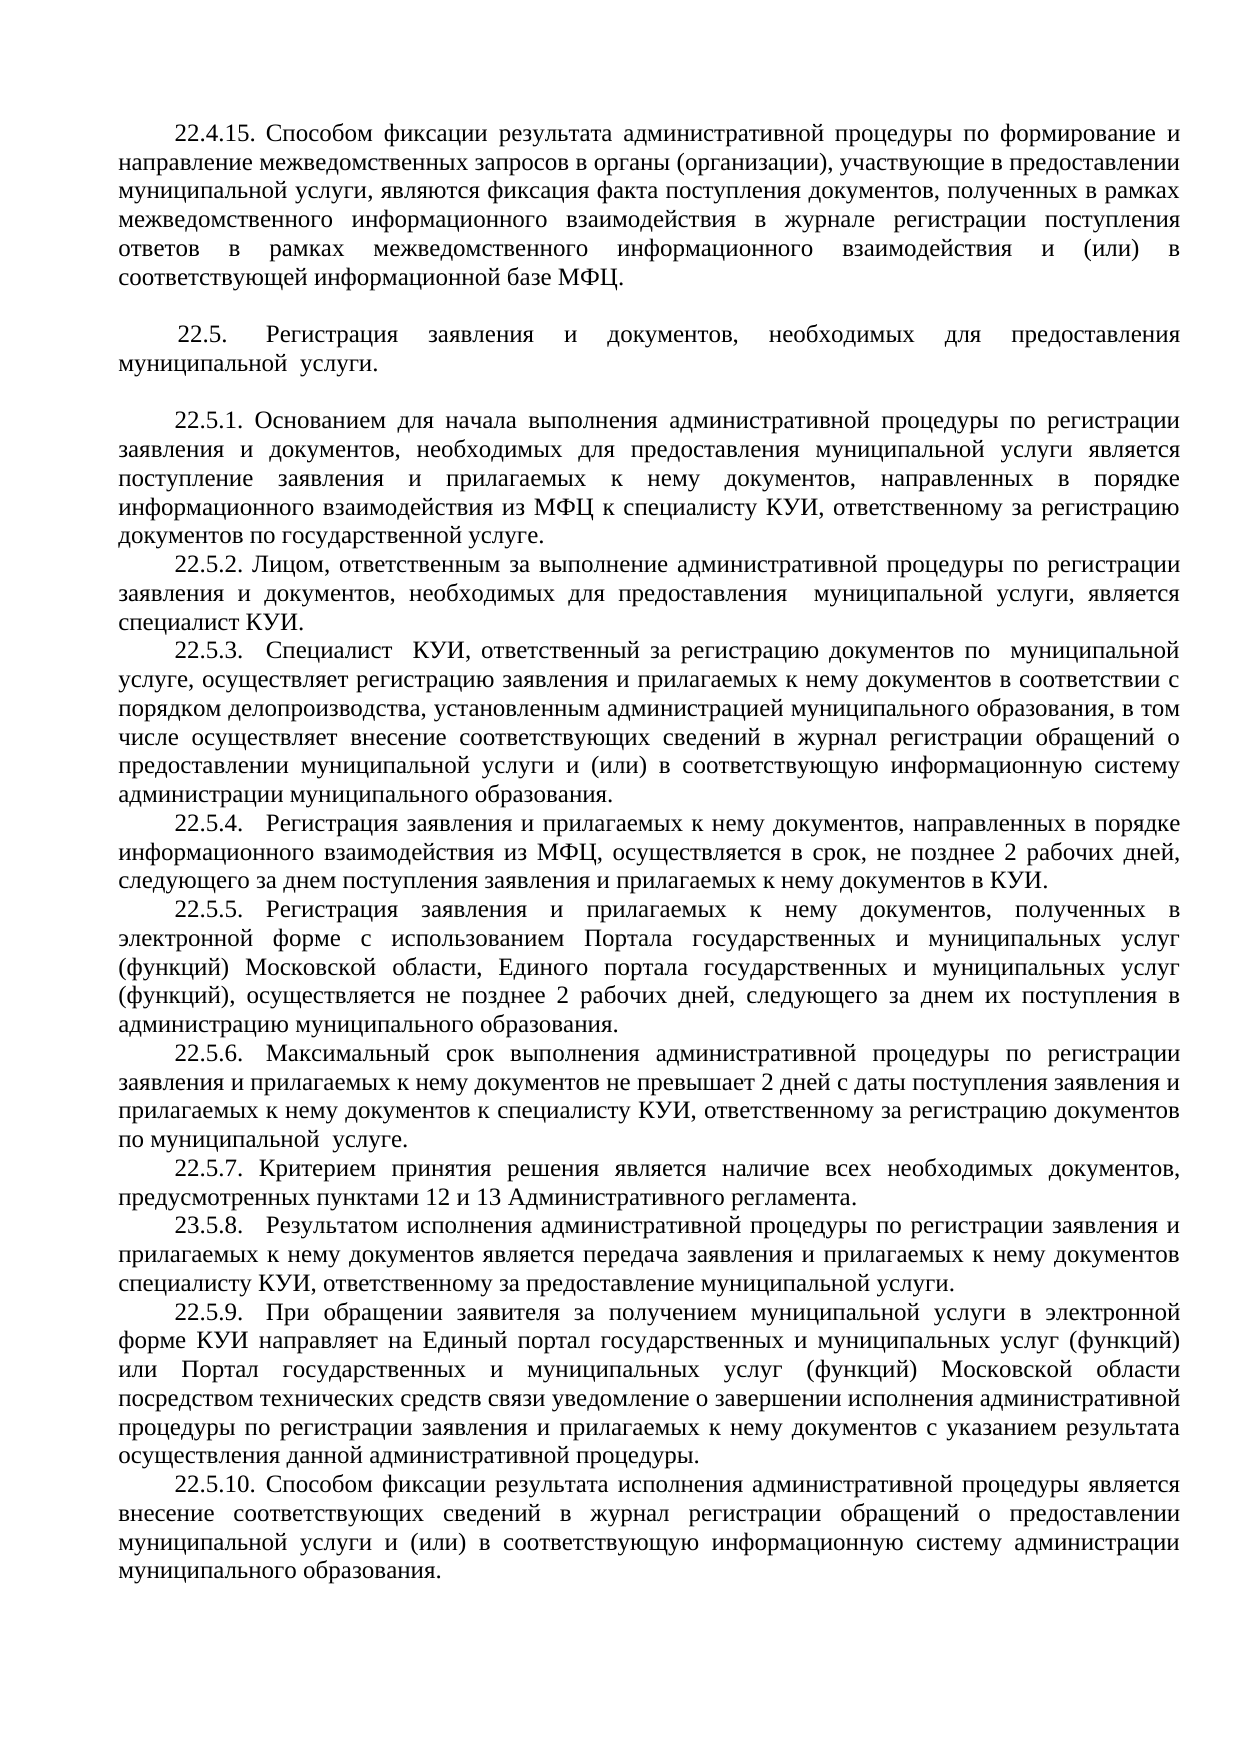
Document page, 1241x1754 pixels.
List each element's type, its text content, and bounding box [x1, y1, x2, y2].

text 22.4.15. Способом фиксации результата административной процедуры по формирование и направление межведомственных запросов в органы (организации), участвующие в предоставлении муниципальной услуги, являются фиксация факта поступления документов, полученных в рамках межведомственного информационного взаимодействия в журнале регистрации поступления ответов в рамках межведомственного информационного взаимодействия и (или) в соответствующей информационной базе МФЦ. [118, 118, 1181, 291]
text 22.5.6. Максимальный срок выполнения административной процедуры по регистрации заявления и прилагаемых к нему документов не превышает 2 дней с даты поступления заявления и прилагаемых к нему документов к специалисту КУИ, ответственному за регистрацию документов по муниципальной услуге. [118, 1038, 1181, 1153]
text 22.5.9. При обращении заявителя за получением муниципальной услуги в электронной форме КУИ направляет на Единый портал государственных и муниципальных услуг (функций) или Портал государственных и муниципальных услуг (функций) Московской области посредством технических средств связи уведомление о завершении исполнения административной процедуры по регистрации заявления и прилагаемых к нему документов с указанием результата осуществления данной административной процедуры. [118, 1297, 1181, 1469]
text 22.5.1. Основанием для начала выполнения административной процедуры по регистрации заявления и документов, необходимых для предоставления муниципальной услуги является поступление заявления и прилагаемых к нему документов, направленных в порядке информационного взаимодействия из МФЦ к специалисту КУИ, ответственному за регистрацию документов по государственной услуге. [118, 406, 1181, 549]
text 22.5.2. Лицом, ответственным за выполнение административной процедуры по регистрации заявления и документов, необходимых для предоставления муниципальной услуги, является специалист КУИ. [118, 549, 1181, 636]
text 23.5.8. Результатом исполнения административной процедуры по регистрации заявления и прилагаемых к нему документов является передача заявления и прилагаемых к нему документов специалисту КУИ, ответственному за предоставление муниципальной услуги. [118, 1211, 1181, 1297]
text 22.5.3. Специалист КУИ, ответственный за регистрацию документов по муниципальной услуге, осуществляет регистрацию заявления и прилагаемых к нему документов в соответствии с порядком делопроизводства, установленным администрацией муниципального образования, в том числе осуществляет внесение соответствующих сведений в журнал регистрации обращений о предоставлении муниципальной услуги и (или) в соответствующую информационную систему администрации муниципального образования. [118, 636, 1181, 808]
list Регистрация заявления и документов, необходимых для предоставления муниципальной услуги. [118, 319, 1181, 377]
text 22.5.5. Регистрация заявления и прилагаемых к нему документов, полученных в электронной форме с использованием Портала государственных и муниципальных услуг (функций) Московской области, Единого портала государственных и муниципальных услуг (функций), осуществляется не позднее 2 рабочих дней, следующего за днем их поступления в администрацию муниципального образования. [118, 894, 1181, 1038]
text 22.5.10. Способом фиксации результата исполнения административной процедуры является внесение соответствующих сведений в журнал регистрации обращений о предоставлении муниципальной услуги и (или) в соответствующую информационную систему администрации муниципального образования. [118, 1469, 1181, 1584]
text 22.5.4. Регистрация заявления и прилагаемых к нему документов, направленных в порядке информационного взаимодействия из МФЦ, осуществляется в срок, не позднее 2 рабочих дней, следующего за днем поступления заявления и прилагаемых к нему документов в КУИ. [118, 808, 1181, 894]
text 22.5.7. Критерием принятия решения является наличие всех необходимых документов, предусмотренных пунктами 12 и 13 Административного регламента. [118, 1153, 1181, 1211]
